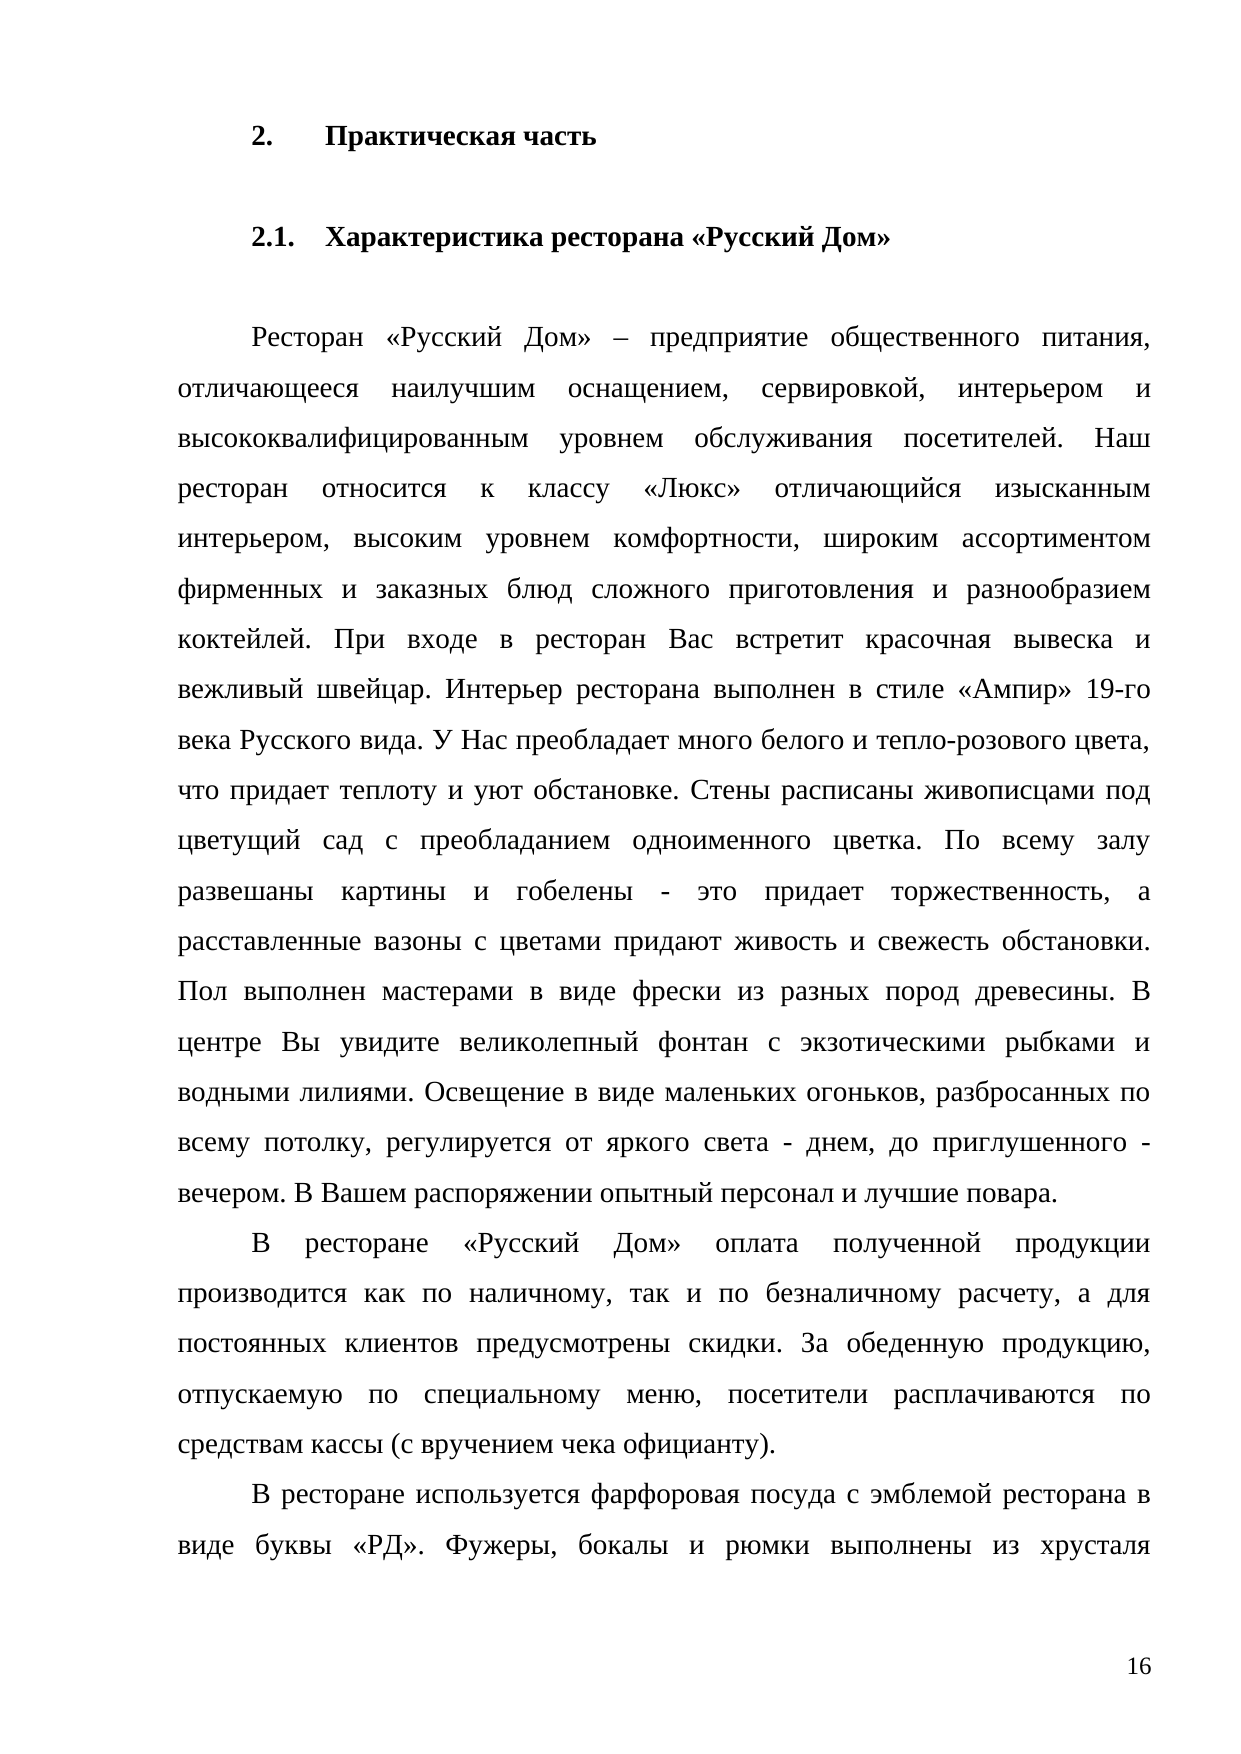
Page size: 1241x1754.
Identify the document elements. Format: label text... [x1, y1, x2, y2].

list Характеристика ресторана «Русский Дом» [177, 219, 1152, 252]
text В ресторане «Русский Дом» оплата полученной продукции производится как по наличному, так и по безналичному расчету, а для постоянных клиентов предусмотрены скидки. За обеденную продукцию, отпускаемую по специальному меню, посетители расплачиваются по средствам кассы (с вручением чека официанту). [177, 1225, 1152, 1460]
list Практическая часть [251, 118, 1152, 152]
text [177, 1477, 1152, 1560]
text Ресторан «Русский Дом» – предприятие общественного питания, отличающееся наилучшим оснащением, сервировкой, интерьером и высококвалифицированным уровнем обслуживания посетителей. Наш ресторан относится к классу «Люкс» отличающийся изысканным интерьером, высоким уровнем комфортности, широким ассортиментом фирменных и заказных блюд сложного приготовления и разнообразием коктейлей. При входе в ресторан Вас встретит красочная вывеска и вежливый швейцар. Интерьер ресторана выполнен в стиле «Ампир» 19-го века Русского вида. У Нас преобладает много белого и тепло-розового цвета, что придает теплоту и уют обстановке. Стены расписаны живописцами под цветущий сад с преобладанием одноименного цветка. По всему залу развешаны картины и гобелены - это придает торжественность, а расставленные вазоны с цветами придают живость и свежесть обстановки. Пол выполнен мастерами в виде фрески из разных пород древесины. В центре Вы увидите великолепный фонтан с экзотическими рыбками и водными лилиями. Освещение в виде маленьких огоньков, разбросанных по всему потолку, регулируется от яркого света - днем, до приглушенного - вечером. В Вашем распоряжении опытный персонал и лучшие повара. [177, 319, 1152, 1208]
